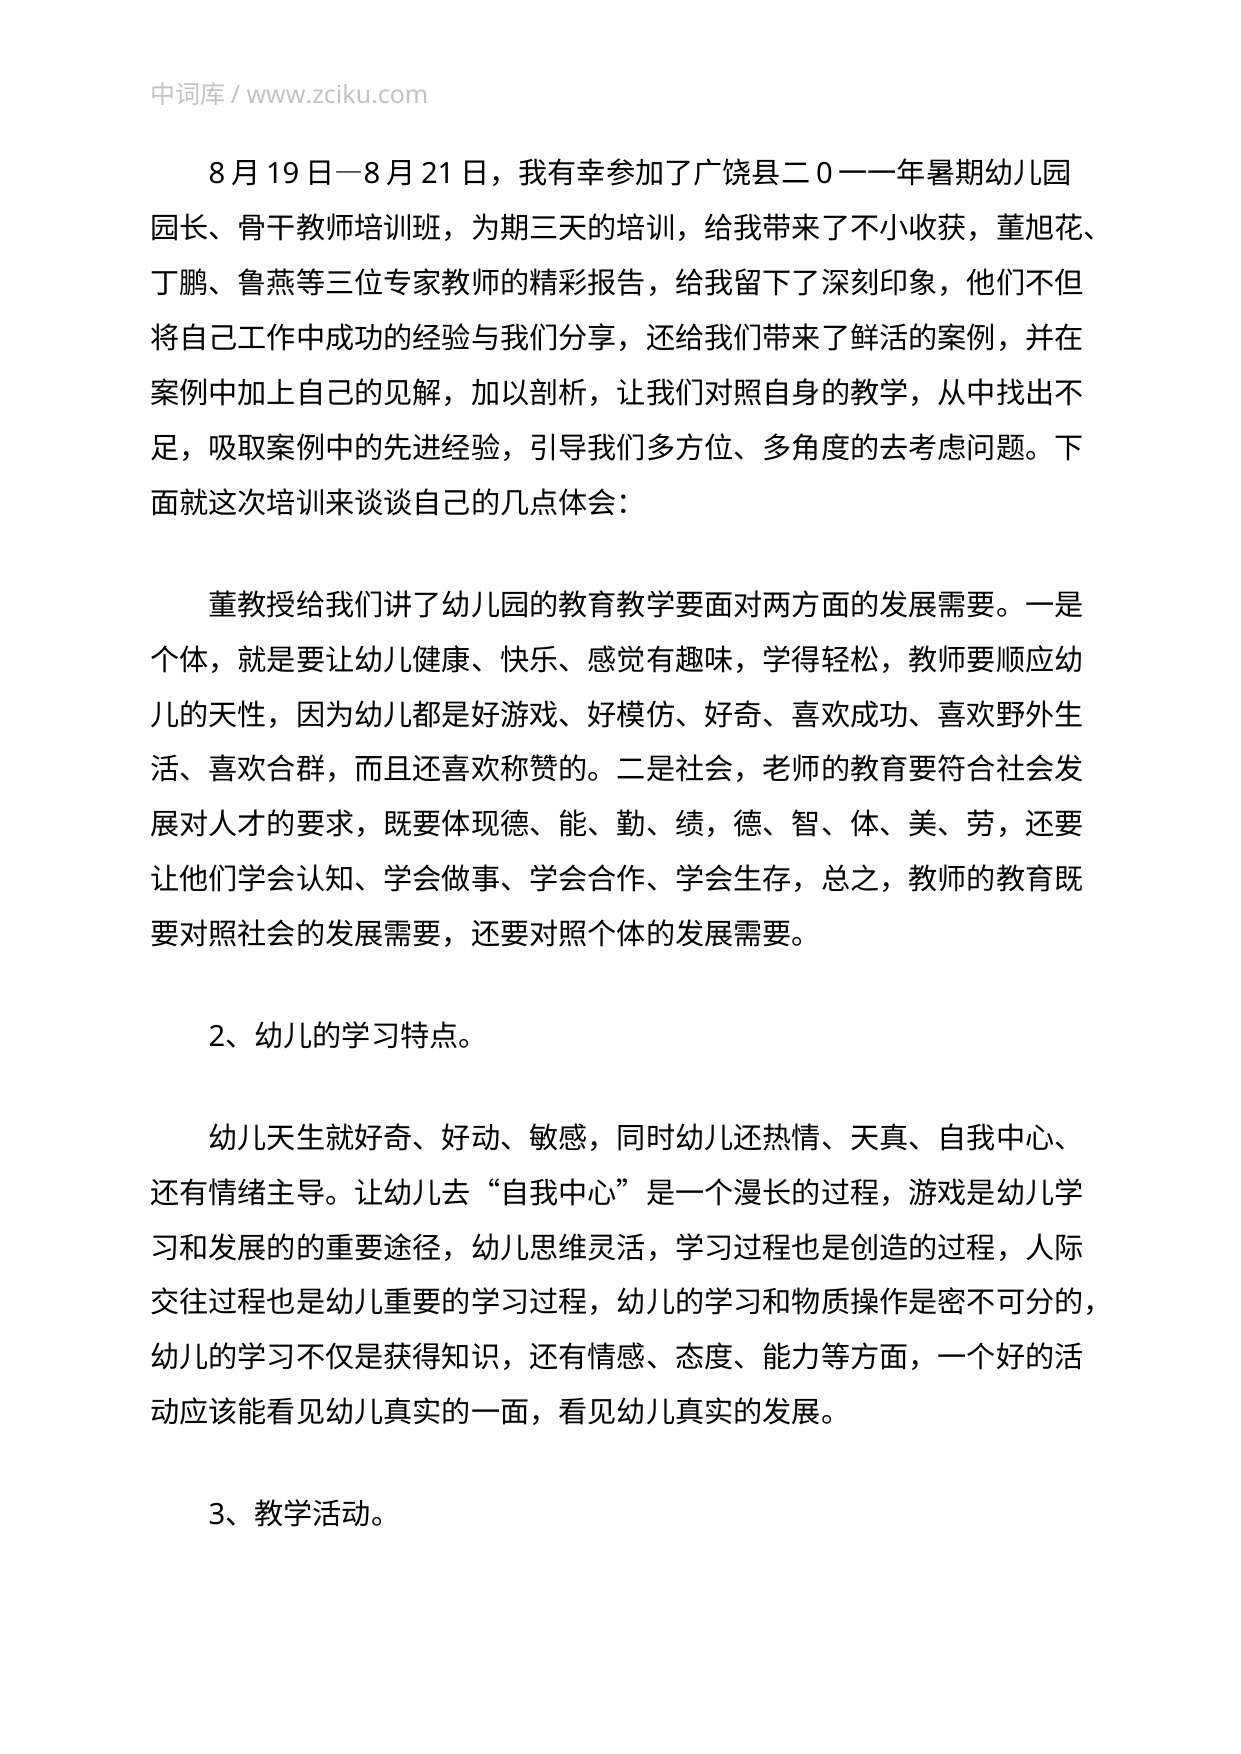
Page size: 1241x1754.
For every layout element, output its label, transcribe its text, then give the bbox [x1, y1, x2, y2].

text 幼儿天生就好奇、好动、敏感，同时幼儿还热情、天真、自我中心、还有情绪主导。让幼儿去“自我中心”是一个漫长的过程，游戏是幼儿学习和发展的的重要途径，幼儿思维灵活，学习过程也是创造的过程，人际交往过程也是幼儿重要的学习过程，幼儿的学习和物质操作是密不可分的，幼儿的学习不仅是获得知识，还有情感、态度、能力等方面，一个好的活动应该能看见幼儿真实的一面，看见幼儿真实的发展。 [150, 1114, 1090, 1431]
text 董教授给我们讲了幼儿园的教育教学要面对两方面的发展需要。一是个体，就是要让幼儿健康、快乐、感觉有趣味，学得轻松，教师要顺应幼儿的天性，因为幼儿都是好游戏、好模仿、好奇、喜欢成功、喜欢野外生活、喜欢合群，而且还喜欢称赞的。二是社会，老师的教育要符合社会发展对人才的要求，既要体现德、能、勤、绩，德、智、体、美、劳，还要让他们学会认知、学会做事、学会合作、学会生存，总之，教师的教育既要对照社会的发展需要，还要对照个体的发展需要。 [150, 581, 1090, 953]
text 2、幼儿的学习特点。 [150, 1012, 1090, 1055]
text 8月19日—8月21日，我有幸参加了广饶县二0一一年暑期幼儿园园长、骨干教师培训班，为期三天的培训，给我带来了不小收获，董旭花、丁鹏、鲁燕等三位专家教师的精彩报告，给我留下了深刻印象，他们不但将自己工作中成功的经验与我们分享，还给我们带来了鲜活的案例，并在案例中加上自己的见解，加以剖析，让我们对照自身的教学，从中找出不足，吸取案例中的先进经验，引导我们多方位、多角度的去考虑问题。下面就这次培训来谈谈自己的几点体会： [150, 150, 1090, 522]
text 3、教学活动。 [150, 1491, 1090, 1533]
